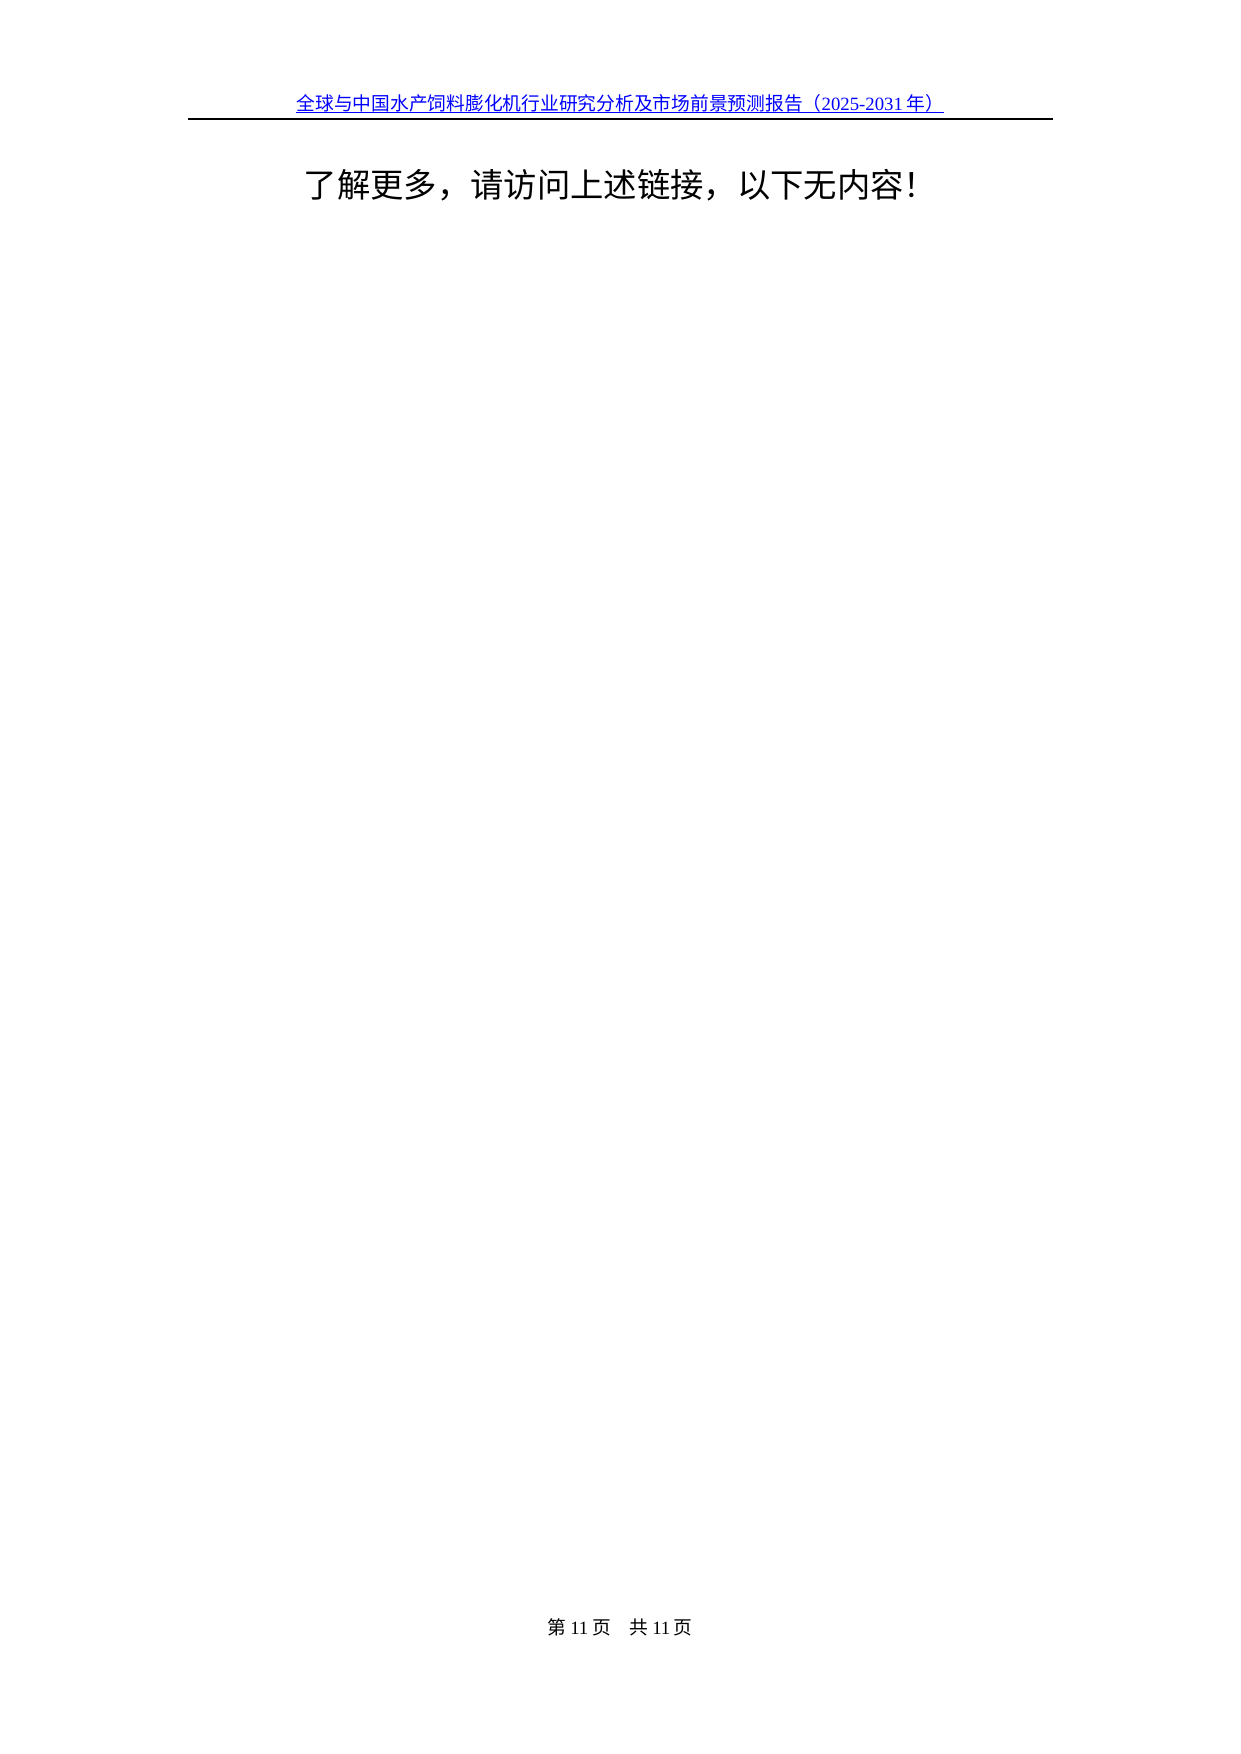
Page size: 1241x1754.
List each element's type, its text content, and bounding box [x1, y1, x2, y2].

title 了解更多，请访问上述链接，以下无内容！ [187, 150, 1053, 215]
